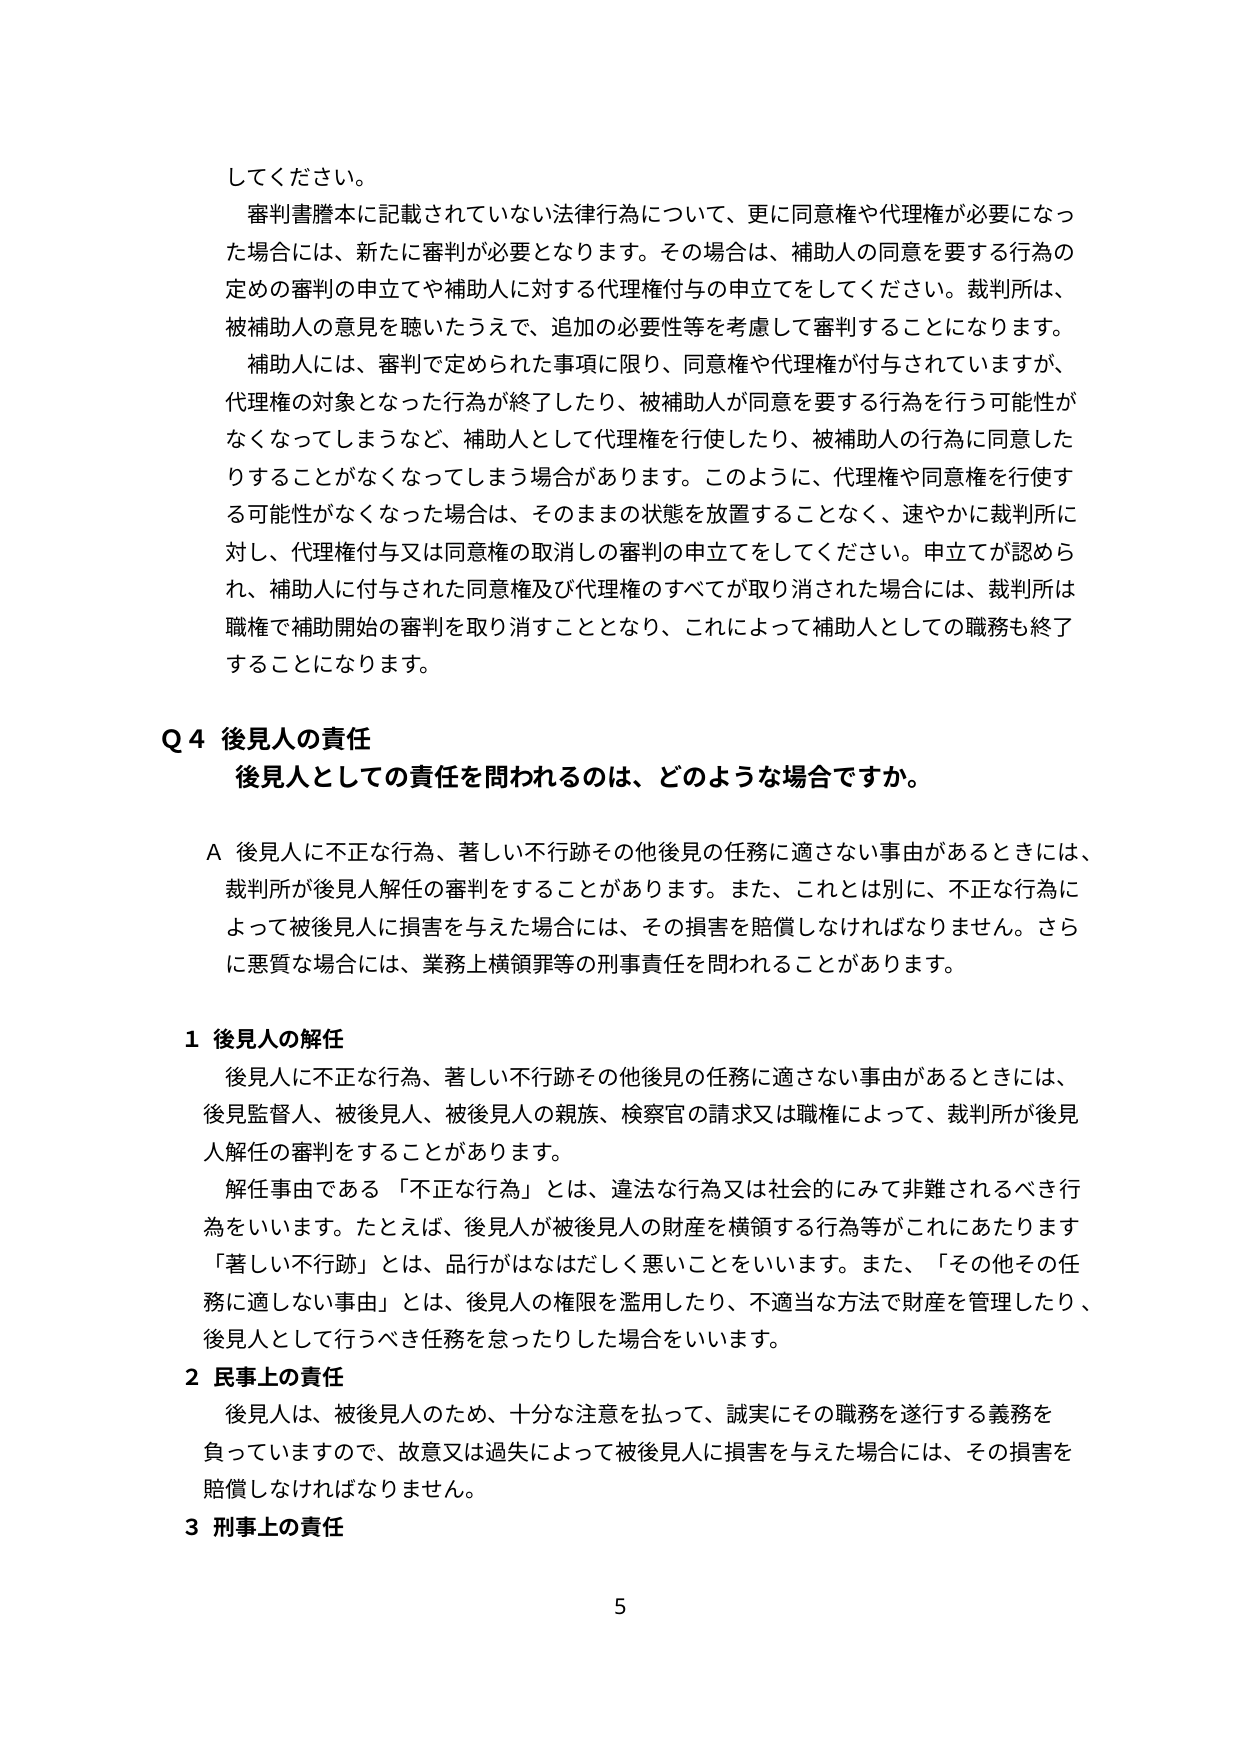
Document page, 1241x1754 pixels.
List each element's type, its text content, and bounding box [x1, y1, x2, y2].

text Ｑ４ 後見人の責任 [159, 719, 1081, 757]
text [225, 157, 1081, 194]
text １ 後見人の解任 [159, 1019, 1081, 1057]
text 後見人は、被後見人のため、十分な注意を払って、誠実にその職務を遂行する義務を負っていますので、故意又は過失によって被後見人に損害を与えた場合には、その損害を賠償しなければなりません。 [203, 1394, 1081, 1507]
text 補助人には、審判で定められた事項に限り、同意権や代理権が付与されていますが、代理権の対象となった行為が終了したり、被補助人が同意を要する行為を行う可能性がなくなってしまうなど、補助人として代理権を行使したり、被補助人の行為に同意したりすることがなくなってしまう場合があります。このように、代理権や同意権を行使する可能性がなくなった場合は、そのままの状態を放置することなく、速やかに裁判所に対し、代理権付与又は同意権の取消しの審判の申立てをしてください。申立てが認められ、補助人に付与された同意権及び代理権のすべてが取り消された場合には、裁判所は職権で補助開始の審判を取り消すこととなり、これによって補助人としての職務も終了することになります。 [225, 344, 1081, 682]
text ３ 刑事上の責任 [159, 1507, 1081, 1544]
text 後見人に不正な行為、著しい不行跡その他後見の任務に適さない事由があるときには、後見監督人、被後見人、被後見人の親族、検察官の請求又は職権によって、裁判所が後見人解任の審判をすることがあります。 [203, 1057, 1081, 1169]
text ２ 民事上の責任 [159, 1357, 1081, 1394]
text 後見人としての責任を問われるのは、どのような場合ですか。 [159, 757, 1081, 794]
text Ａ 後見人に不正な行為、著しい不行跡その他後見の任務に適さない事由があるときには、裁判所が後見人解任の審判をすることがあります。また、これとは別に、不正な行為によって被後見人に損害を与えた場合には、その損害を賠償しなければなりません。さらに悪質な場合には、業務上横領罪等の刑事責任を問われることがあります。 [204, 832, 1081, 982]
text 解任事由である 「不正な行為」とは、違法な行為又は社会的にみて非難されるべき行為をいいます。たとえば、後見人が被後見人の財産を横領する行為等がこれにあたります。「著しい不行跡」とは、品行がはなはだしく悪いことをいいます。また、「その他その任務に適しない事由」とは、後見人の権限を濫用したり、不適当な方法で財産を管理したり、後見人として行うべき任務を怠ったりした場合をいいます。 [203, 1169, 1081, 1357]
text 審判書謄本に記載されていない法律行為について、更に同意権や代理権が必要になった場合には、新たに審判が必要となります。その場合は、補助人の同意を要する行為の定めの審判の申立てや補助人に対する代理権付与の申立てをしてください。裁判所は、被補助人の意見を聴いたうえで、追加の必要性等を考慮して審判することになります。 [225, 194, 1081, 344]
